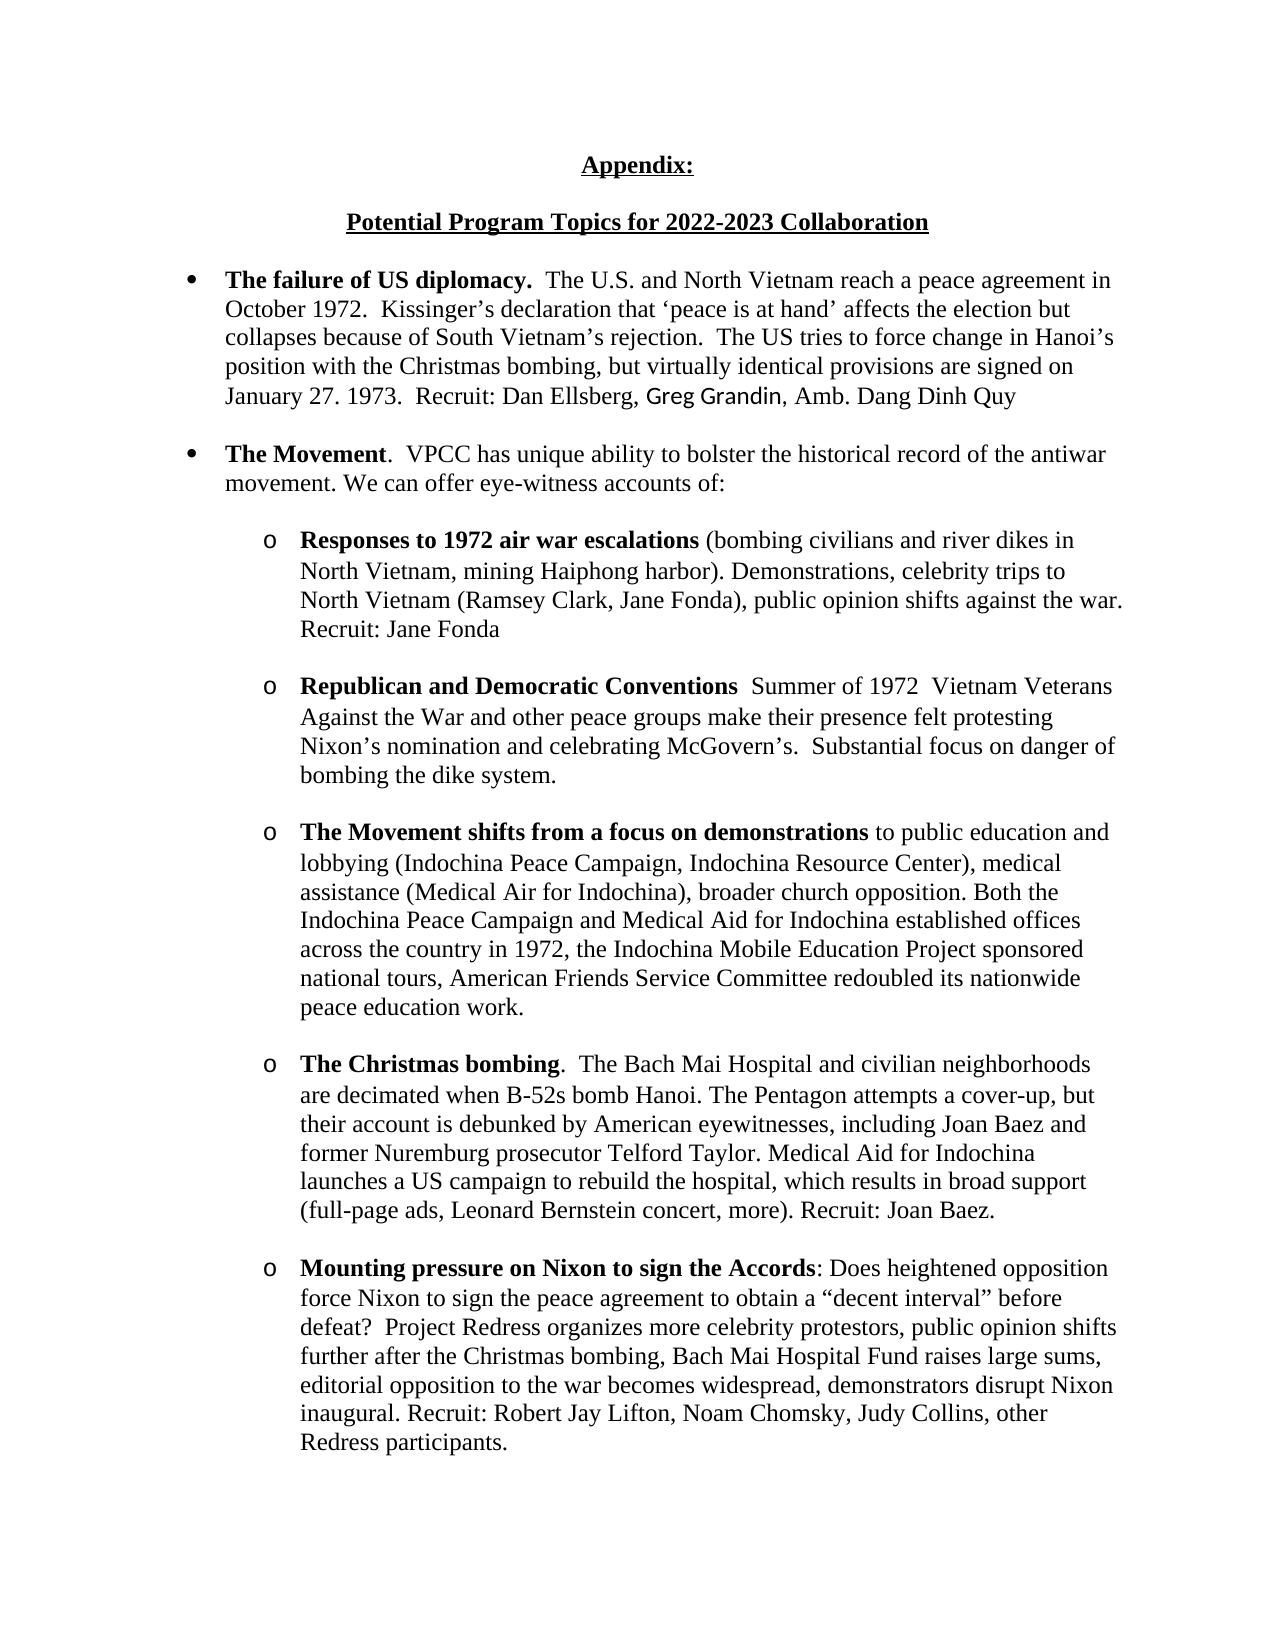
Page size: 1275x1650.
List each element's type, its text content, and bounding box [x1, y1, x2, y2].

list The failure of US diplomacy. The U.S. and North Vietnam reach a peace agreement in October 1972. Kissinger’s declaration that ‘peace is at hand’ affects the election but collapses because of South Vietnam’s rejection. The US tries to force change in Hanoi’s position with the Christmas bombing, but virtually identical provisions are signed on January 27. 1973. Recruit: Dan Ellsberg, Greg Grandin, Amb. Dang Dinh Quy [187, 265, 1125, 411]
list Responses to 1972 air war escalations (bombing civilians and river dikes in North Vietnam, mining Haiphong harbor). Demonstrations, celebrity trips to North Vietnam (Ramsey Clark, Jane Fonda), public opinion shifts against the war. Recruit: Jane Fonda [262, 526, 1125, 643]
text Appendix: [150, 150, 1125, 179]
text Potential Program Topics for 2022-2023 Collaboration [150, 207, 1125, 236]
list The Movement shifts from a focus on demonstrations to public education and lobbying (Indochina Peace Campaign, Indochina Resource Center), medical assistance (Medical Air for Indochina), broader church opposition. Both the Indochina Peace Campaign and Medical Aid for Indochina established offices across the country in 1972, the Indochina Mobile Education Project sponsored national tours, American Friends Service Committee redoubled its nationwide peace education work. [262, 817, 1125, 1021]
list Republican and Democratic Conventions Summer of 1972 Vietnam Veterans Against the War and other peace groups make their presence felt protesting Nixon’s nomination and celebrating McGovern’s. Substantial focus on danger of bombing the dike system. [262, 671, 1125, 788]
list The Movement. VPCC has unique ability to bolster the historical record of the antiwar movement. We can offer eye-witness accounts of: [187, 439, 1125, 497]
list The Christmas bombing. The Bach Mai Hospital and civilian neighborhoods are decimated when B-52s bomb Hanoi. The Pentagon attempts a cover-up, but their account is debunked by American eyewitnesses, including Joan Baez and former Nuremburg prosecutor Telford Taylor. Medical Aid for Indochina launches a US campaign to rebuild the hospital, which results in broad support (full-page ads, Leonard Bernstein concert, more). Recruit: Joan Baez. [262, 1049, 1125, 1224]
list Mounting pressure on Nixon to sign the Accords: Does heightened opposition force Nixon to sign the peace agreement to obtain a “decent interval” before defeat? Project Redress organizes more celebrity protestors, public opinion shifts further after the Christmas bombing, Bach Mai Hospital Fund raises large sums, editorial opposition to the war becomes widespread, demonstrators disrupt Nixon inaugural. Recruit: Robert Jay Lifton, Noam Chomsky, Judy Collins, other Redress participants. [262, 1253, 1125, 1456]
